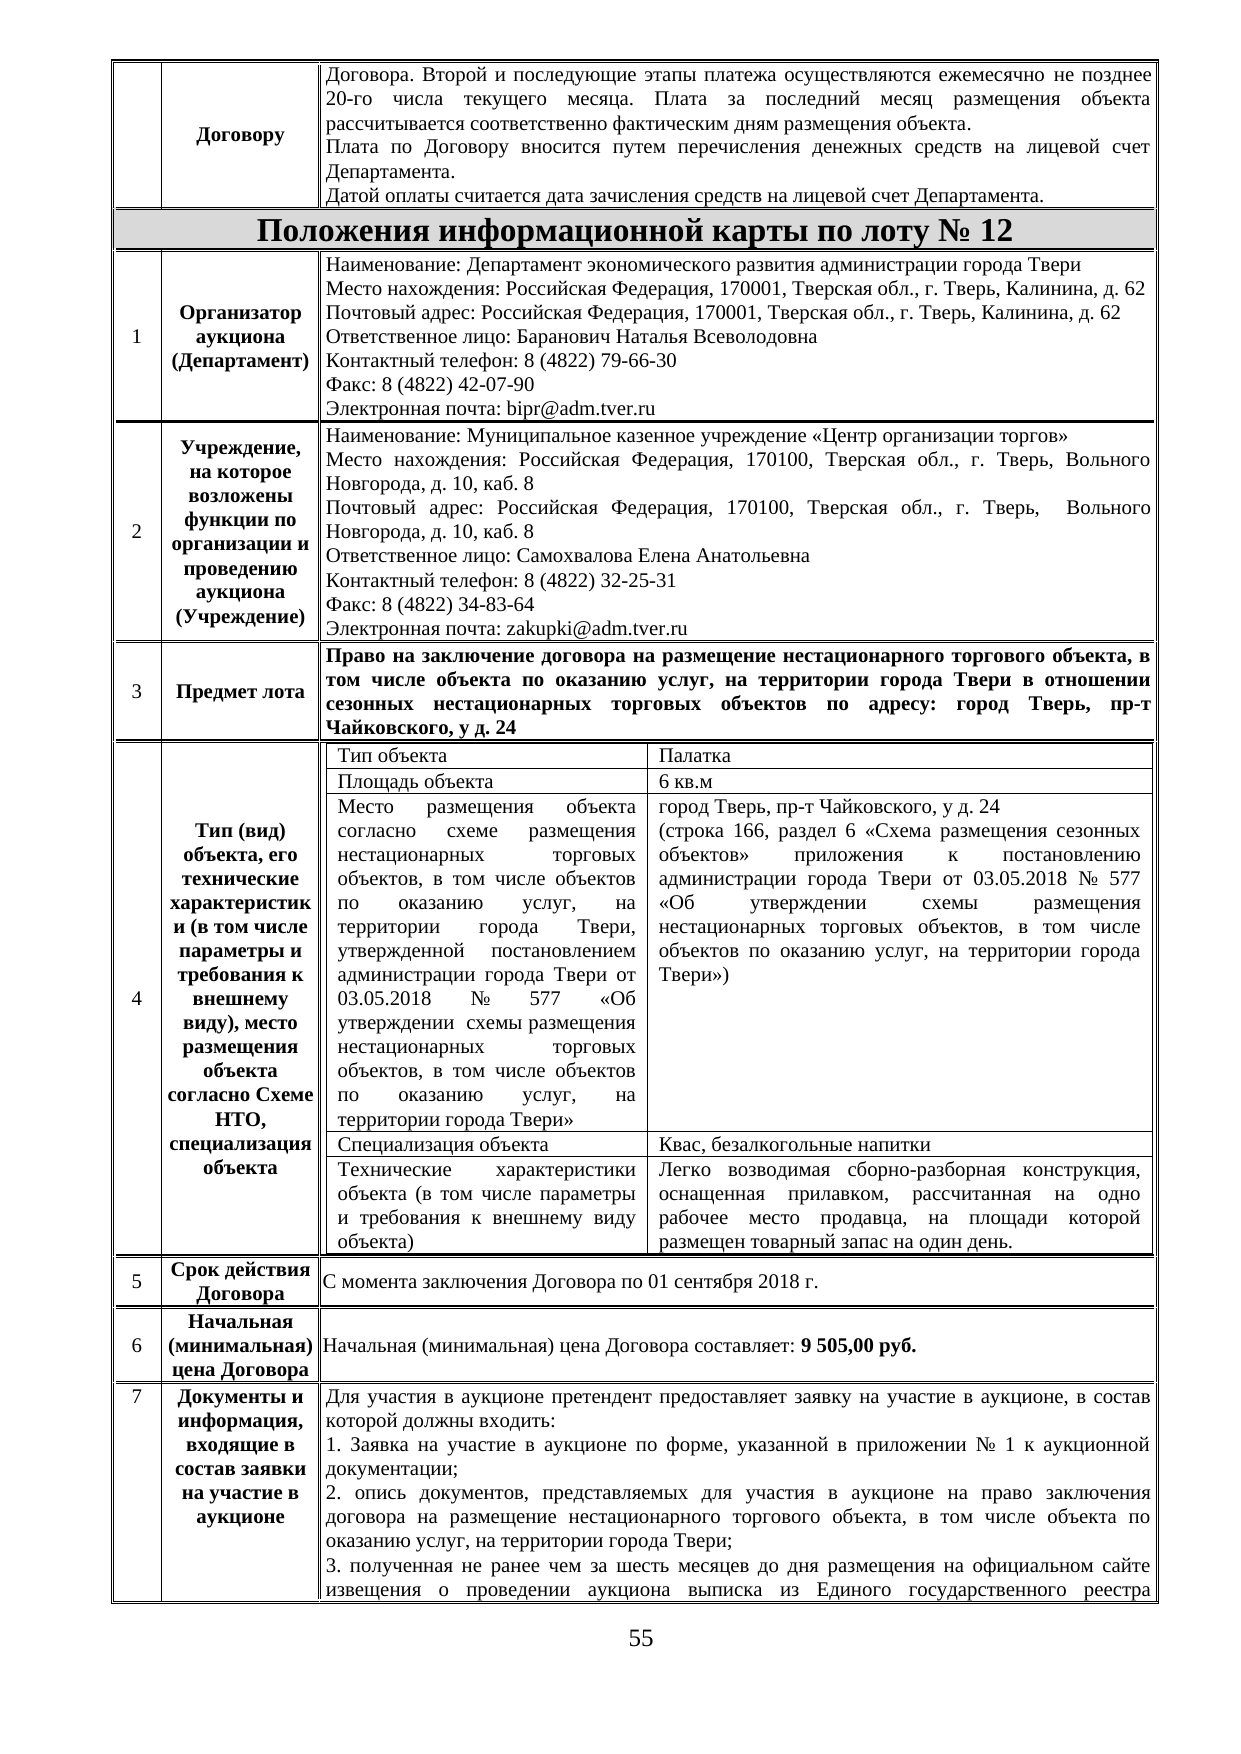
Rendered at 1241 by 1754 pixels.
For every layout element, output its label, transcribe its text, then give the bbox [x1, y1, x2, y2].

table_cell 20 [114, 63, 161, 207]
table_cell 3 [112, 640, 161, 739]
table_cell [320, 63, 1156, 207]
table_cell [321, 739, 1156, 1254]
table_cell Положения информационной карты по лоту № 12 [112, 207, 1157, 248]
table_cell Организатор аукциона (Департамент) [162, 252, 318, 420]
table_cell 5 [114, 1254, 161, 1305]
table_cell Право на заключение договора на размещение нестационарного торгового объекта, в том числе объекта по оказанию услуг, на территории города Твери в отношении сезонных нестационарных торговых объектов по адресу: город Тверь, пр-т Чайковского, у д. 24 [320, 640, 1157, 739]
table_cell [162, 1384, 320, 1601]
table_cell Тип (вид) объекта, его технические характеристики (в том числе параметры и требования к внешнему виду), место размещения объекта согласно Схеме НТО, специализация объекта [162, 743, 318, 1254]
table_cell 1 [114, 248, 161, 420]
table_cell С момента заключения Договора по 01 сентября 2018 г. [321, 1254, 1156, 1305]
table_cell Наименование: Муниципальное казенное учреждение «Центр организации торгов» Место нахождения: Российская Федерация, 170100, Тверская обл., г. Тверь, Вольного Новгорода, д. 10, каб. 8 Почтовый адрес: Российская Федерация, 170100, Тверская обл., г. Тверь, Вольного Новгорода, д. 10, каб. 8 Ответственное лицо: Самохвалова Елена Анатольевна Контактный телефон: 8 (4822) 32-25-31 Факс: 8 (4822) 34-83-64 Электронная почта: zakupki@adm.tver.ru [321, 420, 1156, 640]
table_cell Начальная (минимальная) цена Договора составляет: 9 505,00 руб. [321, 1305, 1156, 1381]
table_cell Предмет лота [162, 643, 318, 739]
table_cell 7 [112, 1381, 161, 1601]
table_cell 6 [114, 1305, 161, 1381]
table_cell 2 [114, 420, 161, 640]
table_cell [162, 63, 320, 207]
table_cell 4 [114, 739, 161, 1254]
table_cell Учреждение, на которое возложены функции по организации и проведению аукциона (Учреждение) [162, 423, 318, 640]
table_cell Срок действия Договора [162, 1258, 318, 1305]
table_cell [320, 1381, 1157, 1601]
table_cell Наименование: Департамент экономического развития администрации города Твери Место нахождения: Российская Федерация, 170001, Тверская обл., г. Тверь, Калинина, д. 62 Почтовый адрес: Российская Федерация, 170001, Тверская обл., г. Тверь, Калинина, д. 62 Ответственное лицо: Баранович Наталья Всеволодовна Контактный телефон: 8 (4822) 79-66-30 Факс: 8 (4822) 42-07-90 Электронная почта: bipr@adm.tver.ru [321, 248, 1156, 420]
table_cell Начальная (минимальная) цена Договора [162, 1309, 318, 1381]
